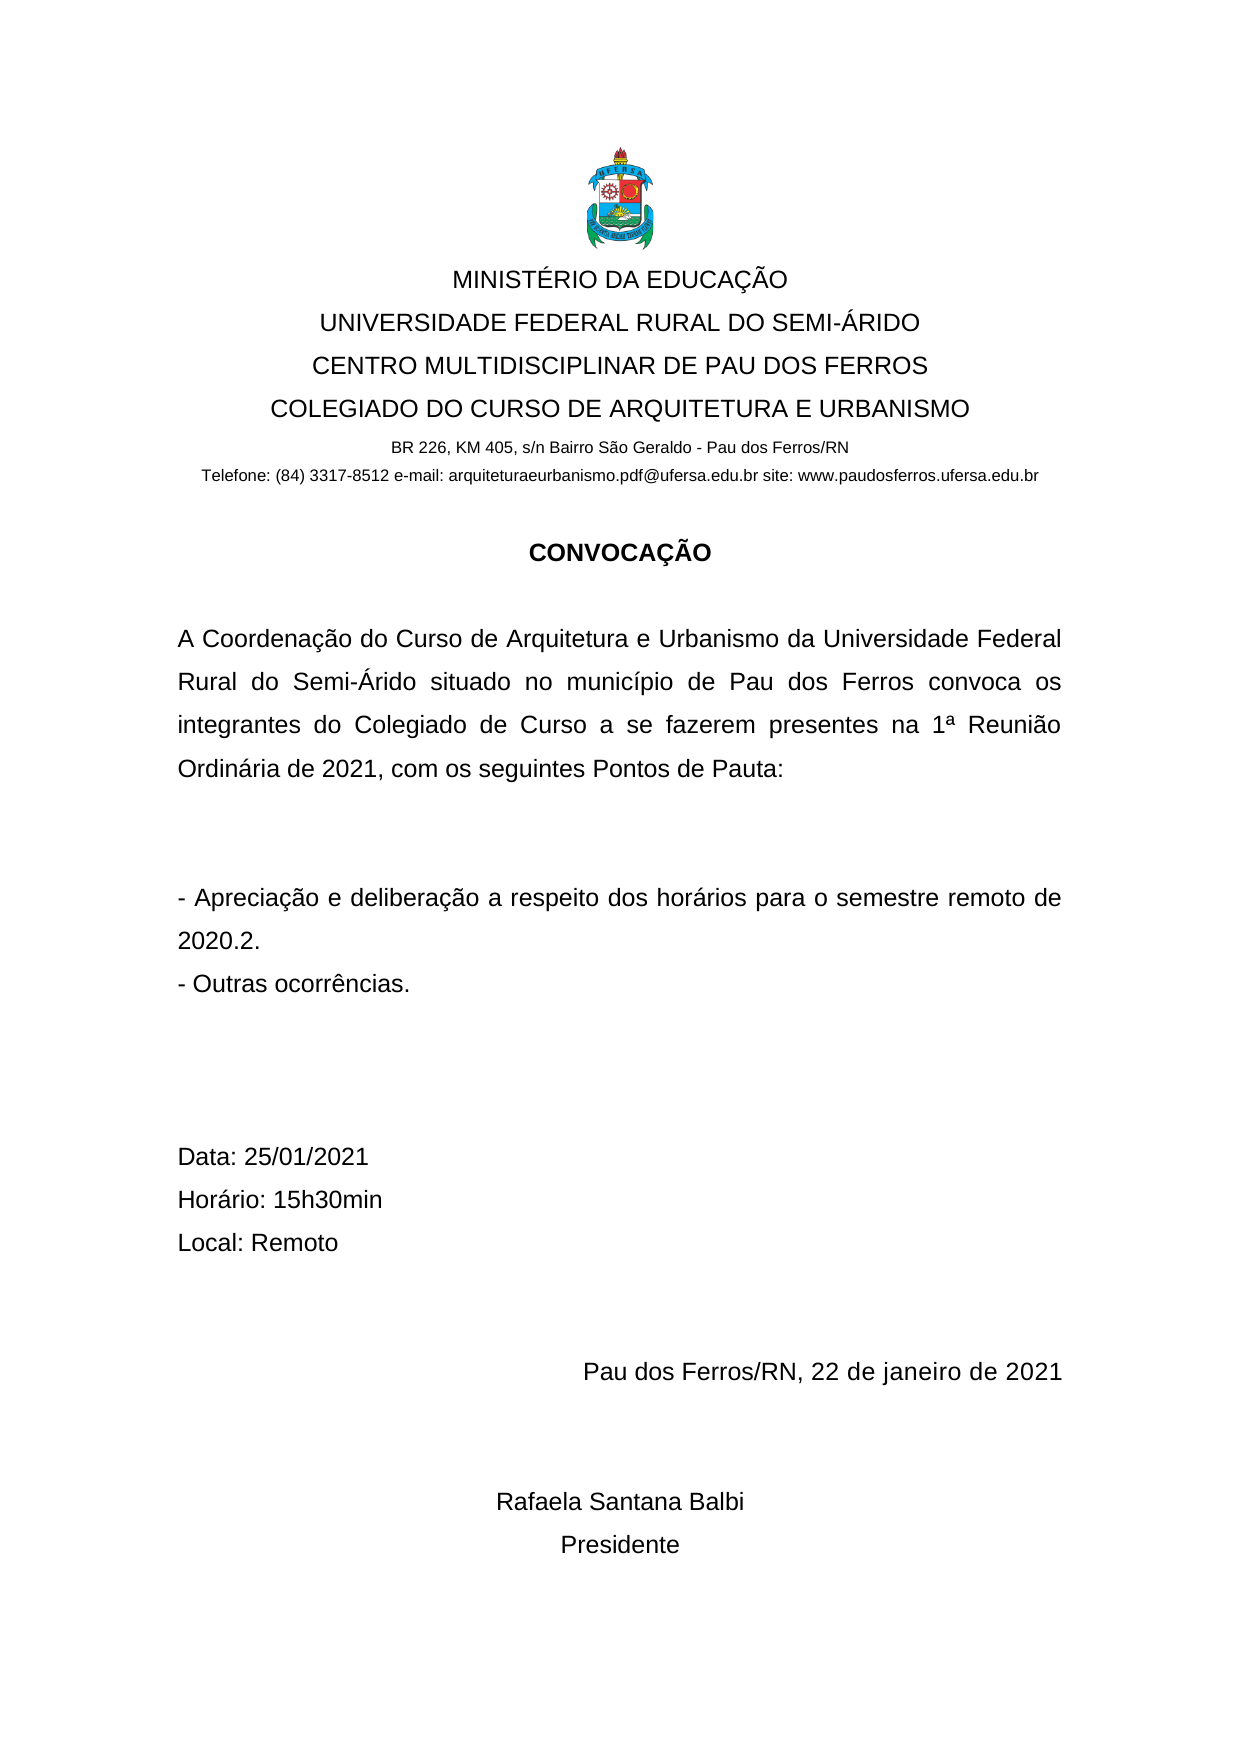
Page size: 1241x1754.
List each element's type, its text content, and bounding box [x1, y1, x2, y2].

picture [587, 222, 654, 250]
text Data: 25/01/2021 [177, 1142, 1063, 1171]
text BR 226, KM 405, s/n Bairro São Geraldo - Pau dos Ferros/RN [177, 437, 1063, 457]
picture [587, 147, 654, 238]
text Presidente [177, 1530, 1063, 1559]
text Horário: 15h30min [177, 1185, 1063, 1214]
text MINISTÉRIO DA EDUCAÇÃO [177, 265, 1063, 294]
text - Apreciação e deliberação a respeito dos horários para o semestre remoto de 2020.2. [177, 883, 1063, 955]
text Rafaela Santana Balbi [177, 1444, 1063, 1516]
text Telefone: (84) 3317-8512 e-mail: arquiteturaeurbanismo.pdf@ufersa.edu.br site: www.paudosferros.ufersa.edu.br [177, 466, 1063, 485]
text Local: Remoto [177, 1228, 1063, 1257]
text UNIVERSIDADE FEDERAL RURAL DO SEMI-ÁRIDO [177, 308, 1063, 337]
text CONVOCAÇÃO [177, 538, 1063, 567]
text Pau dos Ferros/RN, 22 de janeiro de 2021 [177, 1357, 1063, 1386]
text - Outras ocorrências. [177, 969, 1063, 998]
text A Coordenação do Curso de Arquitetura e Urbanismo da Universidade Federal Rural do Semi-Árido situado no município de Pau dos Ferros convoca os integrantes do Colegiado de Curso a se fazerem presentes na 1ª Reunião Ordinária de 2021, com os seguintes Pontos de Pauta: [177, 624, 1063, 782]
text COLEGIADO DO CURSO DE ARQUITETURA E URBANISMO [177, 394, 1063, 423]
text CENTRO MULTIDISCIPLINAR DE PAU DOS FERROS [177, 351, 1063, 380]
